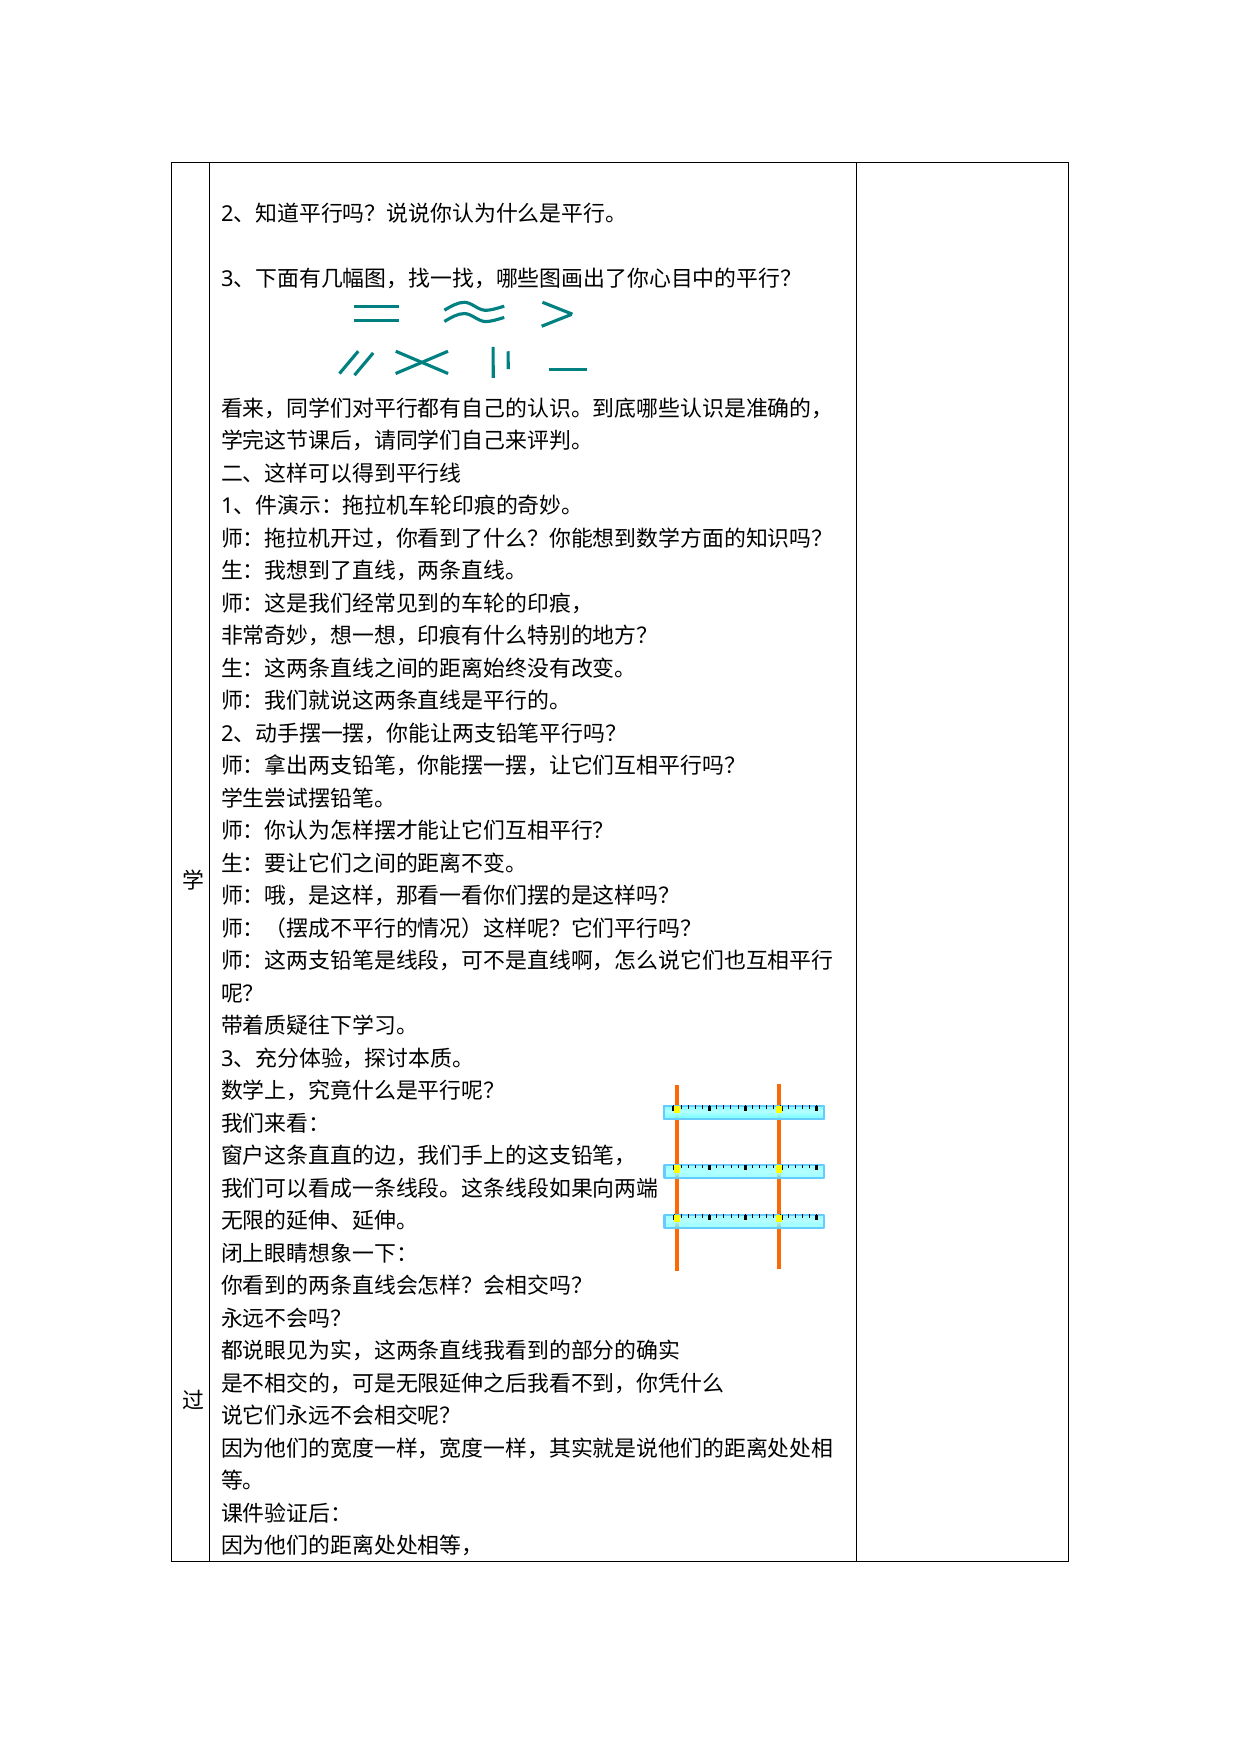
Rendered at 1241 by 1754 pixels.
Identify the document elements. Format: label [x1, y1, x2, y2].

table_cell [857, 163, 1068, 1561]
